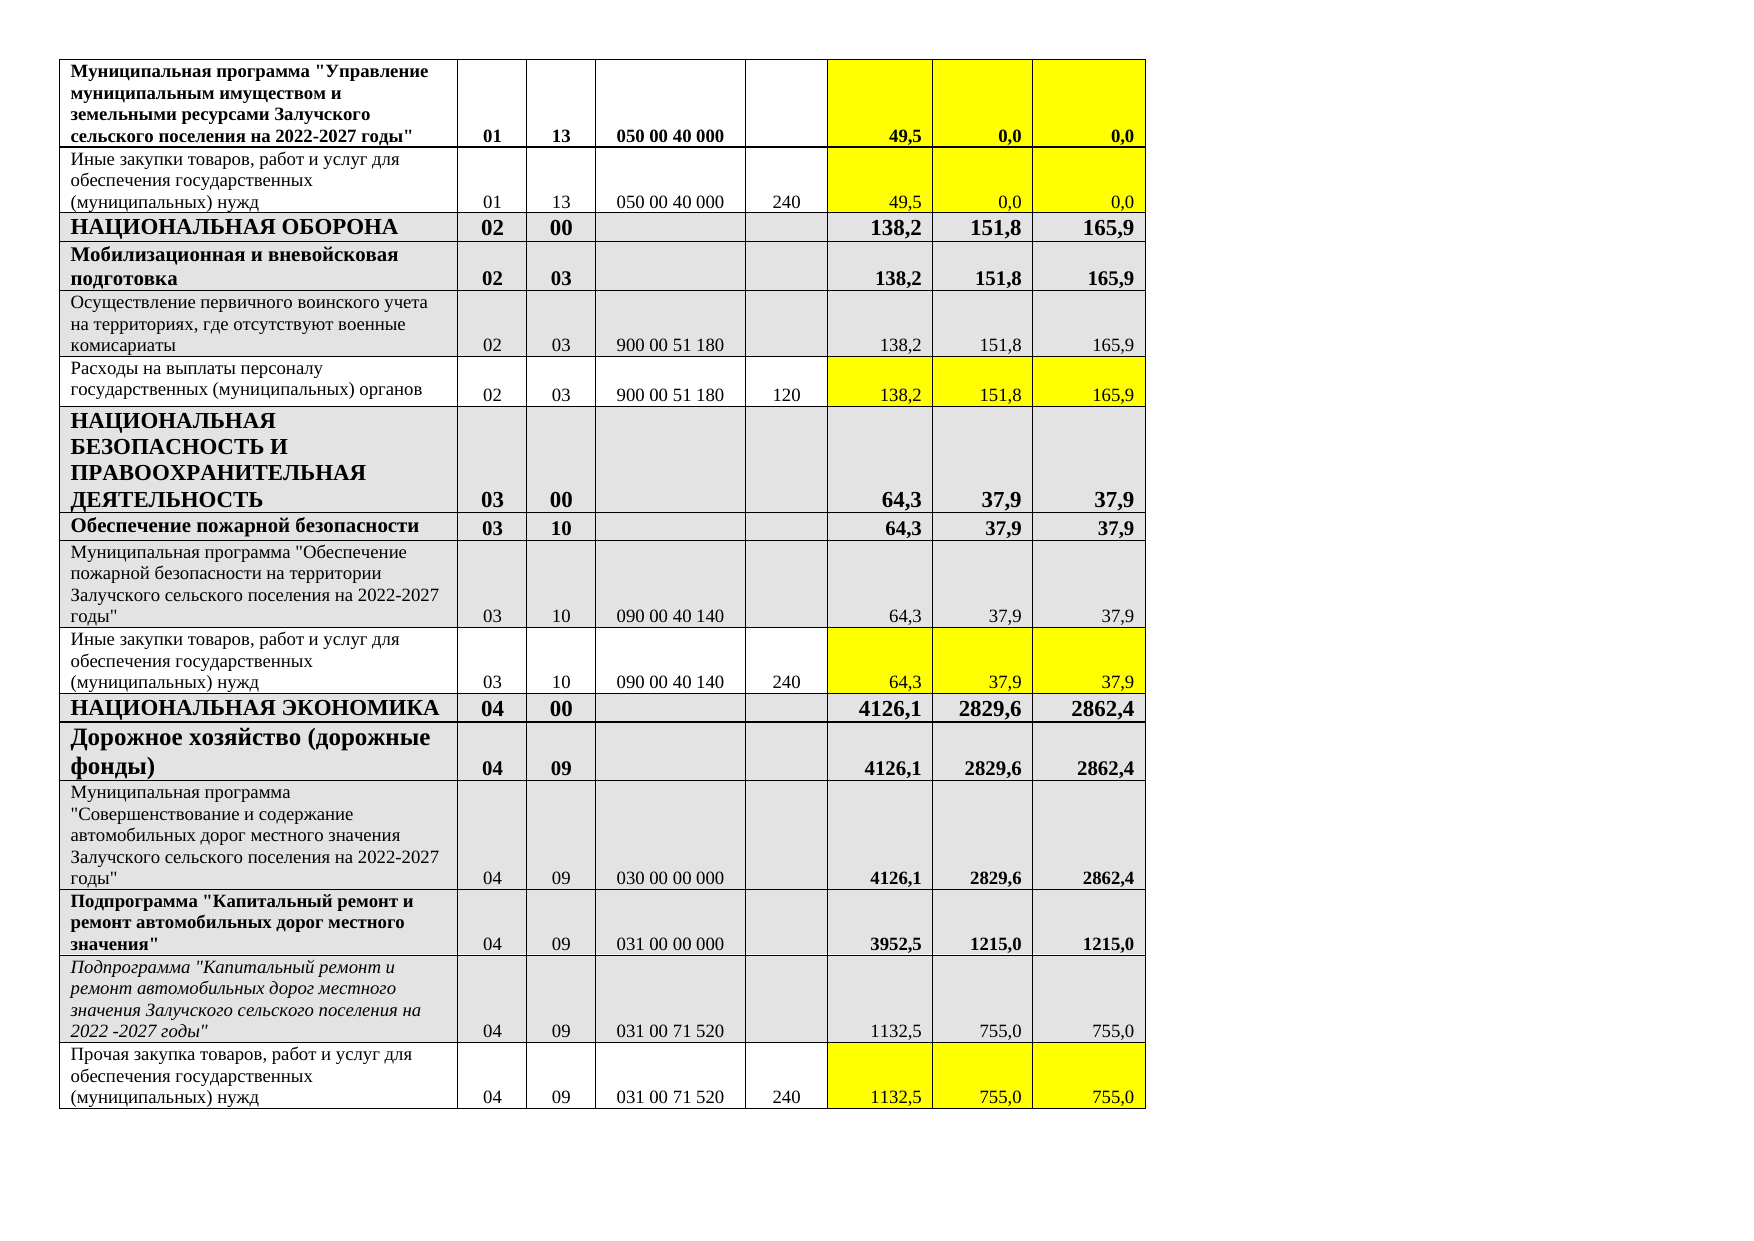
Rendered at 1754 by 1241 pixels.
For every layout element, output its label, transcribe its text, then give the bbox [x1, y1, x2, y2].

table_cell 02 [458, 357, 526, 406]
table_cell 3952,5 [828, 890, 932, 954]
table_cell 050 00 40 000 [596, 148, 745, 212]
table_cell Обеспечение пожарной безопасности [60, 513, 457, 540]
table_cell 240 [746, 1043, 827, 1108]
table_cell 240 [746, 148, 827, 212]
table_cell 031 00 71 520 [596, 956, 745, 1042]
table_cell 2829,6 [933, 723, 1032, 780]
table_cell 2862,4 [1033, 694, 1145, 721]
table_cell Иные закупки товаров, работ и услуг для обеспечения государственных (муниципальных) нужд [60, 148, 457, 212]
table_cell 165,9 [1033, 291, 1145, 356]
table_cell [746, 407, 827, 512]
table_cell 04 [458, 723, 526, 780]
table_cell 49,5 [828, 148, 932, 212]
table_cell 04 [458, 1043, 526, 1108]
table_cell 165,9 [1033, 213, 1145, 241]
table_cell [596, 242, 745, 290]
table_cell 09 [527, 781, 595, 889]
table_cell НАЦИОНАЛЬНАЯ ЭКОНОМИКА [60, 694, 457, 721]
table_cell 03 [527, 357, 595, 406]
table_cell 13 [527, 60, 595, 146]
table_cell 151,8 [933, 357, 1032, 406]
table_cell 138,2 [828, 213, 932, 241]
table_cell 13 [527, 148, 595, 212]
table_cell 02 [458, 213, 526, 241]
table_cell 755,0 [1033, 1043, 1145, 1108]
table_cell 37,9 [1033, 541, 1145, 627]
table_cell 240 [746, 628, 827, 693]
table_cell 090 00 40 140 [596, 541, 745, 627]
table_cell [746, 213, 827, 241]
table_cell 151,8 [933, 242, 1032, 290]
table_cell 03 [527, 242, 595, 290]
table_cell [596, 513, 745, 540]
table_cell 37,9 [1033, 513, 1145, 540]
table_cell 10 [527, 541, 595, 627]
table_cell 151,8 [933, 291, 1032, 356]
table_cell 138,2 [828, 357, 932, 406]
table_cell НАЦИОНАЛЬНАЯ ОБОРОНА [60, 213, 457, 241]
table_cell 02 [458, 242, 526, 290]
table_cell 755,0 [933, 1043, 1032, 1108]
table_cell [746, 723, 827, 780]
table_cell 49,5 [828, 60, 932, 146]
table_cell Мобилизационная и вневойсковая подготовка [60, 242, 457, 290]
table_cell 4126,1 [828, 694, 932, 721]
table_cell 64,3 [828, 513, 932, 540]
table_cell 64,3 [828, 541, 932, 627]
table_cell 03 [527, 291, 595, 356]
table_cell Иные закупки товаров, работ и услуг для обеспечения государственных (муниципальных) нужд [60, 628, 457, 693]
table_cell 37,9 [933, 513, 1032, 540]
table_cell 900 00 51 180 [596, 357, 745, 406]
table_cell 64,3 [828, 628, 932, 693]
table_cell 0,0 [1033, 148, 1145, 212]
table_cell [596, 407, 745, 512]
table_cell [596, 213, 745, 241]
table_cell НАЦИОНАЛЬНАЯ БЕЗОПАСНОСТЬ И ПРАВООХРАНИТЕЛЬНАЯ ДЕЯТЕЛЬНОСТЬ [60, 407, 457, 512]
table_cell Муниципальная программа "Совершенствование и содержание автомобильных дорог местного значения Залучского сельского поселения на 2022-2027 годы" [60, 781, 457, 889]
table_cell 1215,0 [1033, 890, 1145, 954]
table_cell 0,0 [933, 148, 1032, 212]
table_cell 03 [458, 628, 526, 693]
table_cell [746, 60, 827, 146]
table_cell 37,9 [1033, 628, 1145, 693]
table_cell 030 00 00 000 [596, 781, 745, 889]
table_cell Подпрограмма "Капитальный ремонт и ремонт автомобильных дорог местного значения Залучского сельского поселения на 2022 -2027 годы" [60, 956, 457, 1042]
table_cell 09 [527, 890, 595, 954]
table_cell Дорожное хозяйство (дорожные фонды) [60, 723, 457, 780]
table_cell 04 [458, 781, 526, 889]
table_cell 0,0 [933, 60, 1032, 146]
table_cell 01 [458, 60, 526, 146]
table_cell Осуществление первичного воинского учета на территориях, где отсутствуют военные комисариаты [60, 291, 457, 356]
table_cell 900 00 51 180 [596, 291, 745, 356]
table_cell 4126,1 [828, 781, 932, 889]
table_cell [746, 291, 827, 356]
table_cell 10 [527, 513, 595, 540]
table_cell 1132,5 [828, 956, 932, 1042]
table_cell 090 00 40 140 [596, 628, 745, 693]
table_cell Расходы на выплаты персоналу государственных (муниципальных) органов [60, 357, 457, 406]
table_cell 138,2 [828, 291, 932, 356]
table_cell 37,9 [933, 628, 1032, 693]
table_cell Муниципальная программа "Обеспечение пожарной безопасности на территории Залучского сельского поселения на 2022-2027 годы" [60, 541, 457, 627]
table_cell 00 [527, 694, 595, 721]
table_cell 4126,1 [828, 723, 932, 780]
table_cell 64,3 [828, 407, 932, 512]
table_cell 138,2 [828, 242, 932, 290]
table_cell 0,0 [1033, 60, 1145, 146]
table_cell [746, 781, 827, 889]
table_cell 37,9 [933, 541, 1032, 627]
table_cell 151,8 [933, 213, 1032, 241]
table_cell Муниципальная программа "Управление муниципальным имуществом и земельными ресурсами Залучского сельского поселения на 2022-2027 годы" [60, 60, 457, 146]
table_cell 04 [458, 956, 526, 1042]
table_cell [596, 694, 745, 721]
table_cell Подпрограмма "Капитальный ремонт и ремонт автомобильных дорог местного значения" [60, 890, 457, 954]
table_cell 031 00 00 000 [596, 890, 745, 954]
table_cell 10 [527, 628, 595, 693]
table_cell 1215,0 [933, 890, 1032, 954]
table_cell 755,0 [1033, 956, 1145, 1042]
table_cell 2829,6 [933, 694, 1032, 721]
table_cell 37,9 [933, 407, 1032, 512]
table_cell 37,9 [1033, 407, 1145, 512]
table_cell 01 [458, 148, 526, 212]
table_cell 1132,5 [828, 1043, 932, 1108]
table_cell [746, 694, 827, 721]
table_cell 03 [458, 513, 526, 540]
table_cell 09 [527, 1043, 595, 1108]
table_cell 2862,4 [1033, 723, 1145, 780]
table_cell [746, 890, 827, 954]
table_cell 165,9 [1033, 242, 1145, 290]
table_cell 755,0 [933, 956, 1032, 1042]
table_cell 04 [458, 890, 526, 954]
table_cell 09 [527, 723, 595, 780]
table_cell [746, 242, 827, 290]
table_cell [596, 723, 745, 780]
table_cell 03 [458, 541, 526, 627]
table_cell [746, 956, 827, 1042]
table_cell 031 00 71 520 [596, 1043, 745, 1108]
table_cell 2829,6 [933, 781, 1032, 889]
table_cell 120 [746, 357, 827, 406]
table_cell 00 [527, 407, 595, 512]
table_cell 00 [527, 213, 595, 241]
table_cell Прочая закупка товаров, работ и услуг для обеспечения государственных (муниципальных) нужд [60, 1043, 457, 1108]
table_cell 04 [458, 694, 526, 721]
table_cell [746, 513, 827, 540]
table_cell 2862,4 [1033, 781, 1145, 889]
table_cell 165,9 [1033, 357, 1145, 406]
table_cell 050 00 40 000 [596, 60, 745, 146]
table_cell [746, 541, 827, 627]
table_cell 03 [458, 407, 526, 512]
table_cell 09 [527, 956, 595, 1042]
table_cell 02 [458, 291, 526, 356]
